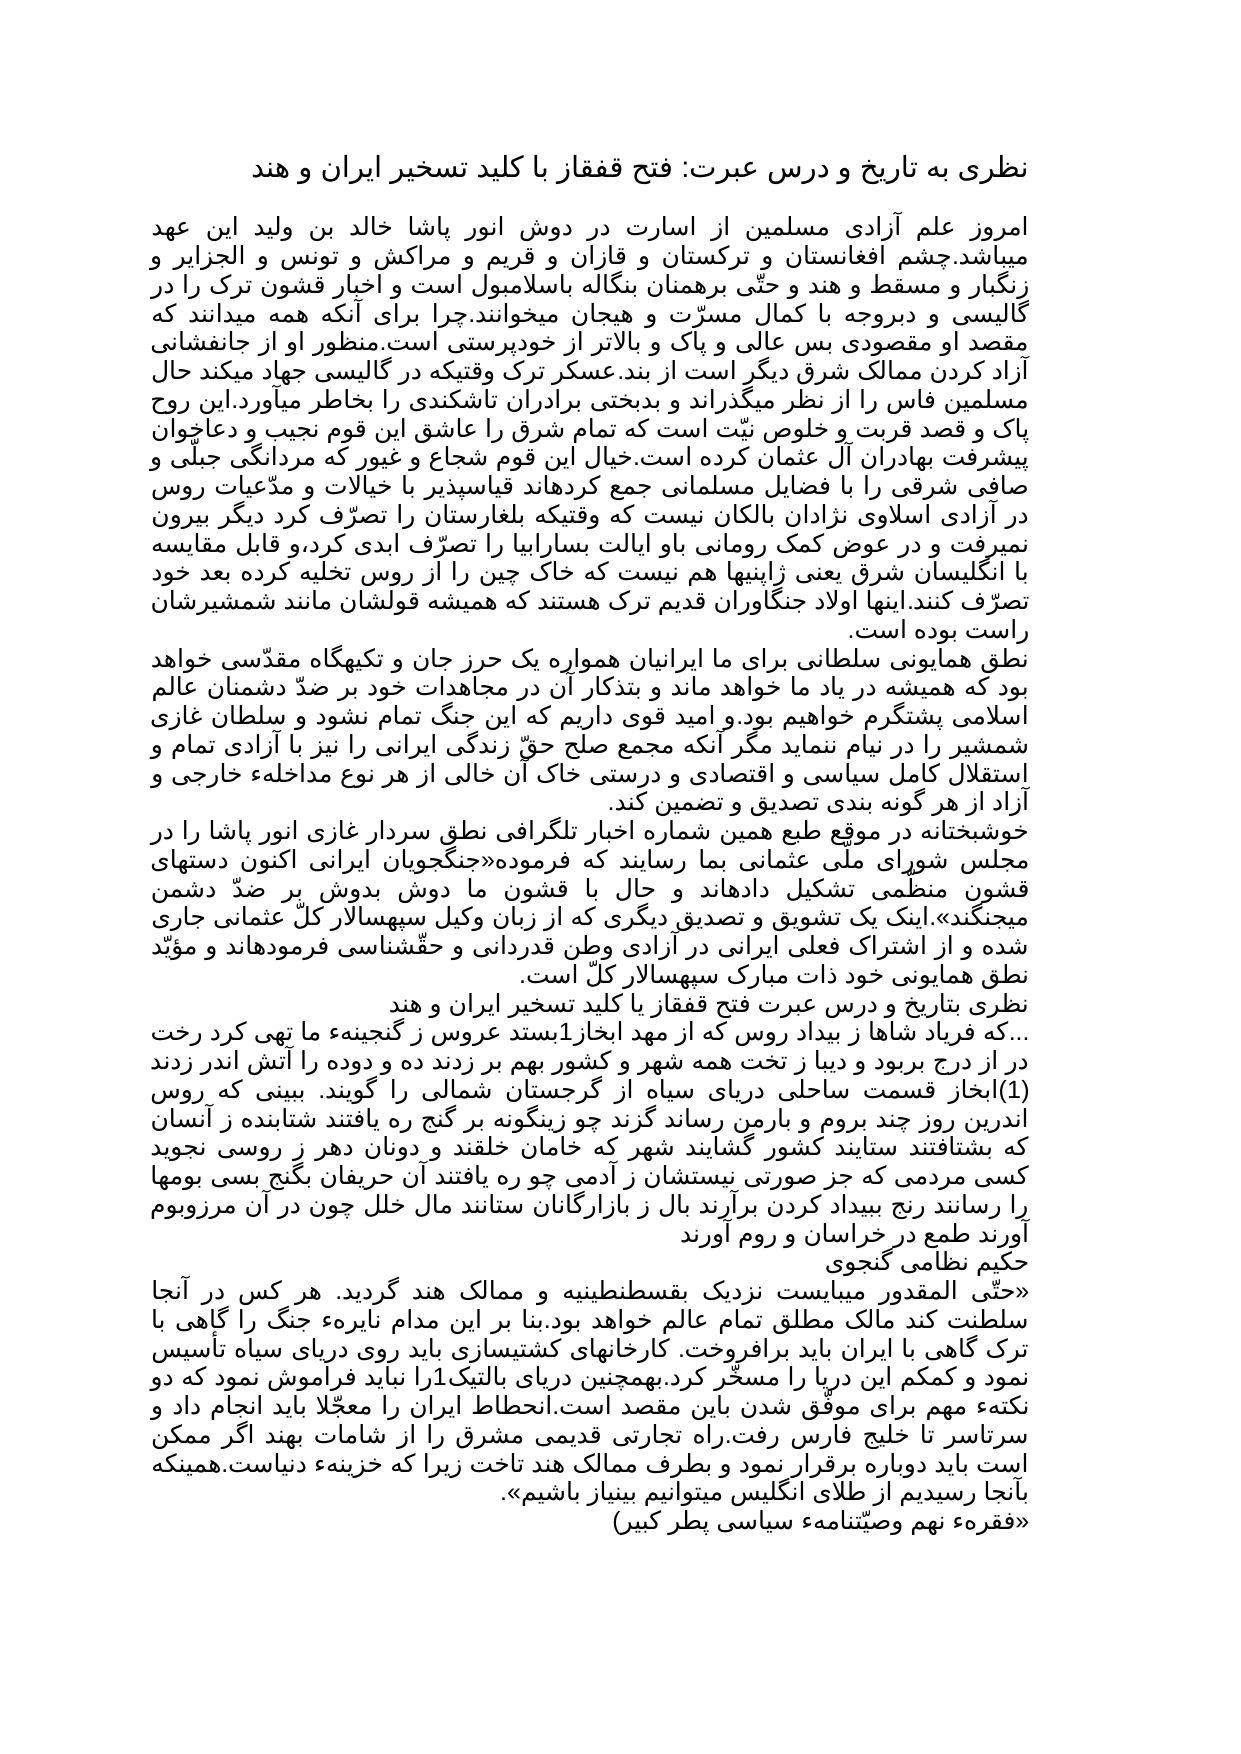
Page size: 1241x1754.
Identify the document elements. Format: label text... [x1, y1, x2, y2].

text امروز علم آزادی مسلمین از اسارت در دوش انور پاشا خالد بن ولید این عهد میباشد.چشم افغانستان و ترکستان و قازان و قریم‏ و مراکش و تونس و الجزایر و زنگبار و مسقط و هند و حتّی برهمنان‏ بنگاله باسلامبول است و اخبار قشون ترک را در گالیسی و دبروجه با کمال مسرّت و هیجان میخوانند.چرا برای آنکه همه میدانند که مقصد او مقصودی بس عالی و پاک و بالاتر از خودپرستی است.منظور او از جانفشانی آزاد کردن ممالک شرق دیگر است از بند.عسکر ترک‏ وقتیکه در گالیسی جهاد میکند حال مسلمین فاس را از نظر میگذراند و بدبختی برادران تاشکندی را بخاطر میآورد.این روح پاک و قصد قربت و خلوص نیّت است که تمام شرق را عاشق این قوم نجیب و دعاخوان‏ پیشرفت بهادران آل عثمان کرده است.خیال این قوم شجاع و غیور که‏ مردانگی جبلّی و صافی شرقی را با فضایل مسلمانی جمع کرده‏اند قیاس‏پذیر با خیالات و مدّعیات روس در آزادی اسلاوی نژادان بالکان نیست که وقتیکه‏ بلغارستان را تصرّف کرد دیگر بیرون نمیرفت و در عوض کمک رومانی باو ایالت‏ بسارابیا را تصرّف ابدی کرد،و قابل مقایسه با انگلیسان شرق یعنی ژاپنیها هم‏ نیست که خاک چین را از روس تخلیه کرده بعد خود تصرّف کنند.اینها اولاد جنگاوران قدیم ترک هستند که همیشه قولشان مانند شمشیرشان راست بوده است. [150, 212, 1029, 643]
text «حتّی المقدور میبایست نزدیک بقسطنطینیه و ممالک هند گردید. هر کس در آنجا سلطنت کند مالک مطلق تمام عالم خواهد بود.بنا بر این مدام نایرهء جنگ را گاهی با ترک گاهی با ایران باید برافروخت. کارخانهای کشتی‏سازی باید روی دریای سیاه تأسیس نمود و کم‏کم این‏ دریا را مسخّر کرد.بهمچنین دریای بالتیک‏1را نباید فراموش نمود که دو نکتهء مهم برای موفّق شدن باین مقصد است.انحطاط ایران را معجّلا باید انجام داد و سرتاسر تا خلیج فارس رفت.راه تجارتی قدیمی‏ مشرق را از شامات بهند اگر ممکن است باید دوباره برقرار نمود و بطرف ممالک هند تاخت زیرا که خزینهء دنیاست.همینکه بآنجا رسیدیم‏ از طلای انگلیس میتوانیم بی‏نیاز باشیم». [150, 1276, 1029, 1506]
text حکیم نظامی گنجوی [150, 1247, 1029, 1276]
text «فقرهء نهم وصیّت‏نامهء سیاسی پطر کبیر) [150, 1506, 1029, 1535]
text نظری بتاریخ و درس عبرت‏ فتح قفقاز یا کلید تسخیر ایران و هند [150, 988, 1029, 1017]
text خوشبختانه در موقع طبع همین شماره اخبار تلگرافی نطق سردار غازی‏ انور پاشا را در مجلس شورای ملّی عثمانی بما رسایند که فرموده«جنگجویان‏ ایرانی اکنون دستهای قشون منظّمی تشکیل داده‏اند و حال با قشون ما دوش‏ بدوش بر ضدّ دشمن می‏جنگند».اینک یک تشویق و تصدیق دیگری‏ که از زبان وکیل سپهسالار کلّ عثمانی جاری شده و از اشتراک فعلی‏ ایرانی در آزادی وطن قدردانی و حقّشناسی فرموده‏اند و مؤیّد نطق‏ همایونی خود ذات مبارک سپهسالار کلّ است. [150, 816, 1029, 988]
text نطق همایونی سلطانی برای ما ایرانیان همواره یک حرز جان و تکیه‏گاه‏ مقدّسی خواهد بود که همیشه در یاد ما خواهد ماند و بتذکار آن در مجاهدات‏ خود بر ضدّ دشمنان عالم اسلامی پشت‏گرم خواهیم بود.و امید قوی داریم‏ که این جنگ تمام نشود و سلطان غازی شمشیر را در نیام ننماید مگر آنکه‏ مجمع صلح حقّ زندگی ایرانی را نیز با آزادی تمام و استقلال کامل سیاسی‏ و اقتصادی و درستی خاک آن خالی از هر نوع مداخلهء خارجی و آزاد از هر گونه بندی تصدیق و تضمین کند. [150, 643, 1029, 816]
text نظری به تاریخ و درس عبرت: فتح قفقاز با کلید تسخیر ایران و هند [150, 150, 1029, 183]
text ...که فریاد شاها ز بیداد روس‏ که از مهد ابخاز1بستد عروس‏ ز گنجینهء ما تهی کرد رخت‏ در از درج بربود و دیبا ز تخت‏ همه شهر و کشور بهم بر زدند ده و دوده را آتش اندر زدند (1)ابخاز قسمت ساحلی دریای سیاه از گرجستان شمالی را گویند. ببینی که روس اندرین روز چند بروم و بارمن رساند گزند چو زینگونه بر گنج ره یافتند شتابنده ز آنسان که بشتافتند ستایند کشور گشایند شهر که خامان خلقند و دونان دهر ز روسی نجوید کسی مردمی‏ که جز صورتی نیستشان ز آدمی‏ چو ره یافتند آن حریفان بگنج‏ بسی بومها را رسانند رنج‏ ببیداد کردن برآرند بال‏ ز بازارگانان ستانند مال‏ خلل چون در آن مرزوبوم آورند طمع در خراسان و روم آورند [150, 1017, 1029, 1247]
